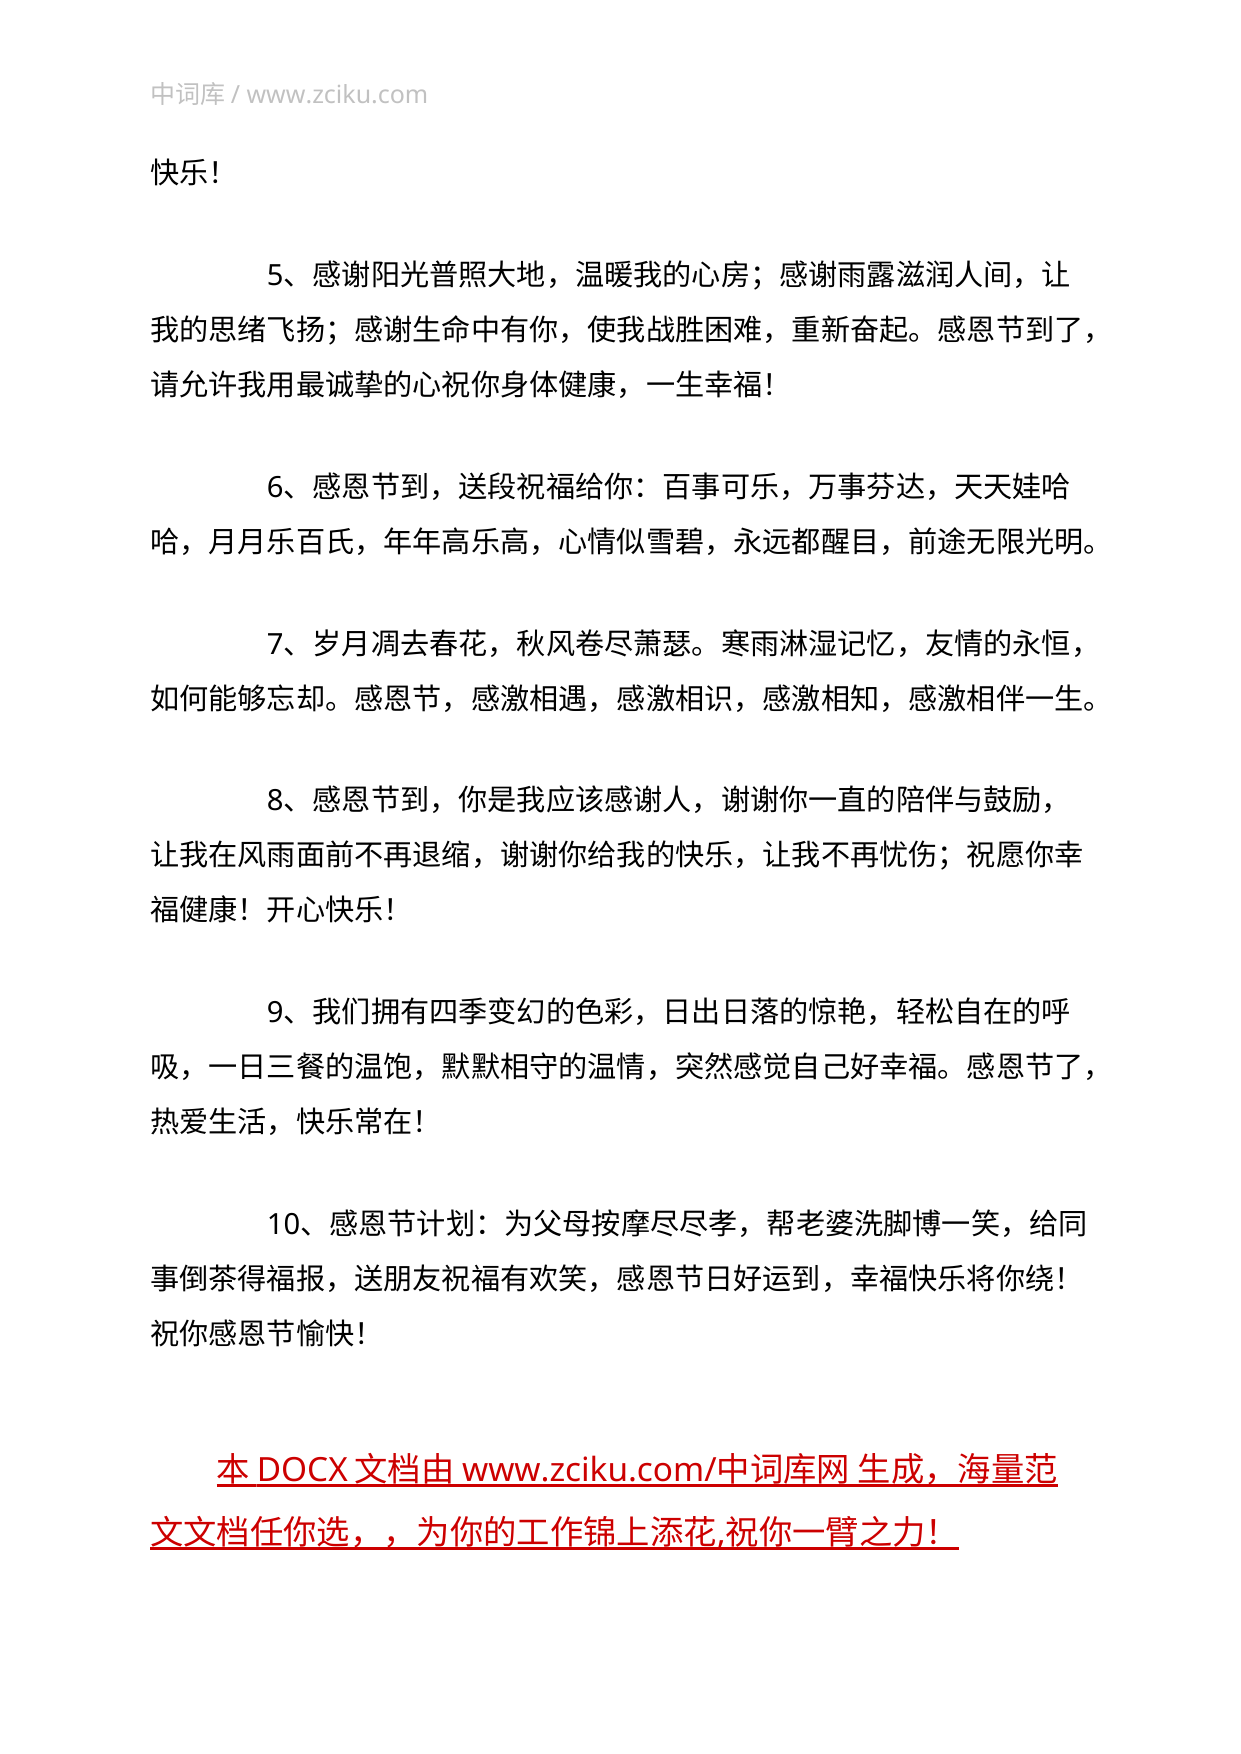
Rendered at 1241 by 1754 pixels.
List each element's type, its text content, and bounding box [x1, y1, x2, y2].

text 9、我们拥有四季变幻的色彩，日出日落的惊艳，轻松自在的呼吸，一日三餐的温饱，默默相守的温情，突然感觉自己好幸福。感恩节了，热爱生活，快乐常在！ [150, 989, 1090, 1141]
text 6、感恩节到，送段祝福给你：百事可乐，万事芬达，天天娃哈哈，月月乐百氏，年年高乐高，心情似雪碧，永远都醒目，前途无限光明。 [150, 463, 1090, 561]
text 5、感谢阳光普照大地，温暖我的心房；感谢雨露滋润人间，让我的思绪飞扬；感谢生命中有你，使我战胜困难，重新奋起。感恩节到了，请允许我用最诚挚的心祝你身体健康，一生幸福！ [150, 252, 1090, 404]
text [150, 150, 1090, 192]
text 8、感恩节到，你是我应该感谢人，谢谢你一直的陪伴与鼓励，让我在风雨面前不再退缩，谢谢你给我的快乐，让我不再忧伤；祝愿你幸福健康！开心快乐！ [150, 777, 1090, 929]
text 10、感恩节计划：为父母按摩尽尽孝，帮老婆洗脚博一笑，给同事倒茶得福报，送朋友祝福有欢笑，感恩节日好运到，幸福快乐将你绕！祝你感恩节愉快！ [150, 1200, 1090, 1352]
text 7、岁月凋去春花，秋风卷尽萧瑟。寒雨淋湿记忆，友情的永恒，如何能够忘却。感恩节，感激相遇，感激相识，感激相知，感激相伴一生。 [150, 620, 1090, 717]
text 本DOCX文档由 www.zciku.com/中词库网 生成，海量范文文档任你选，，为你的工作锦上添花,祝你一臂之力！ [150, 1443, 1090, 1554]
